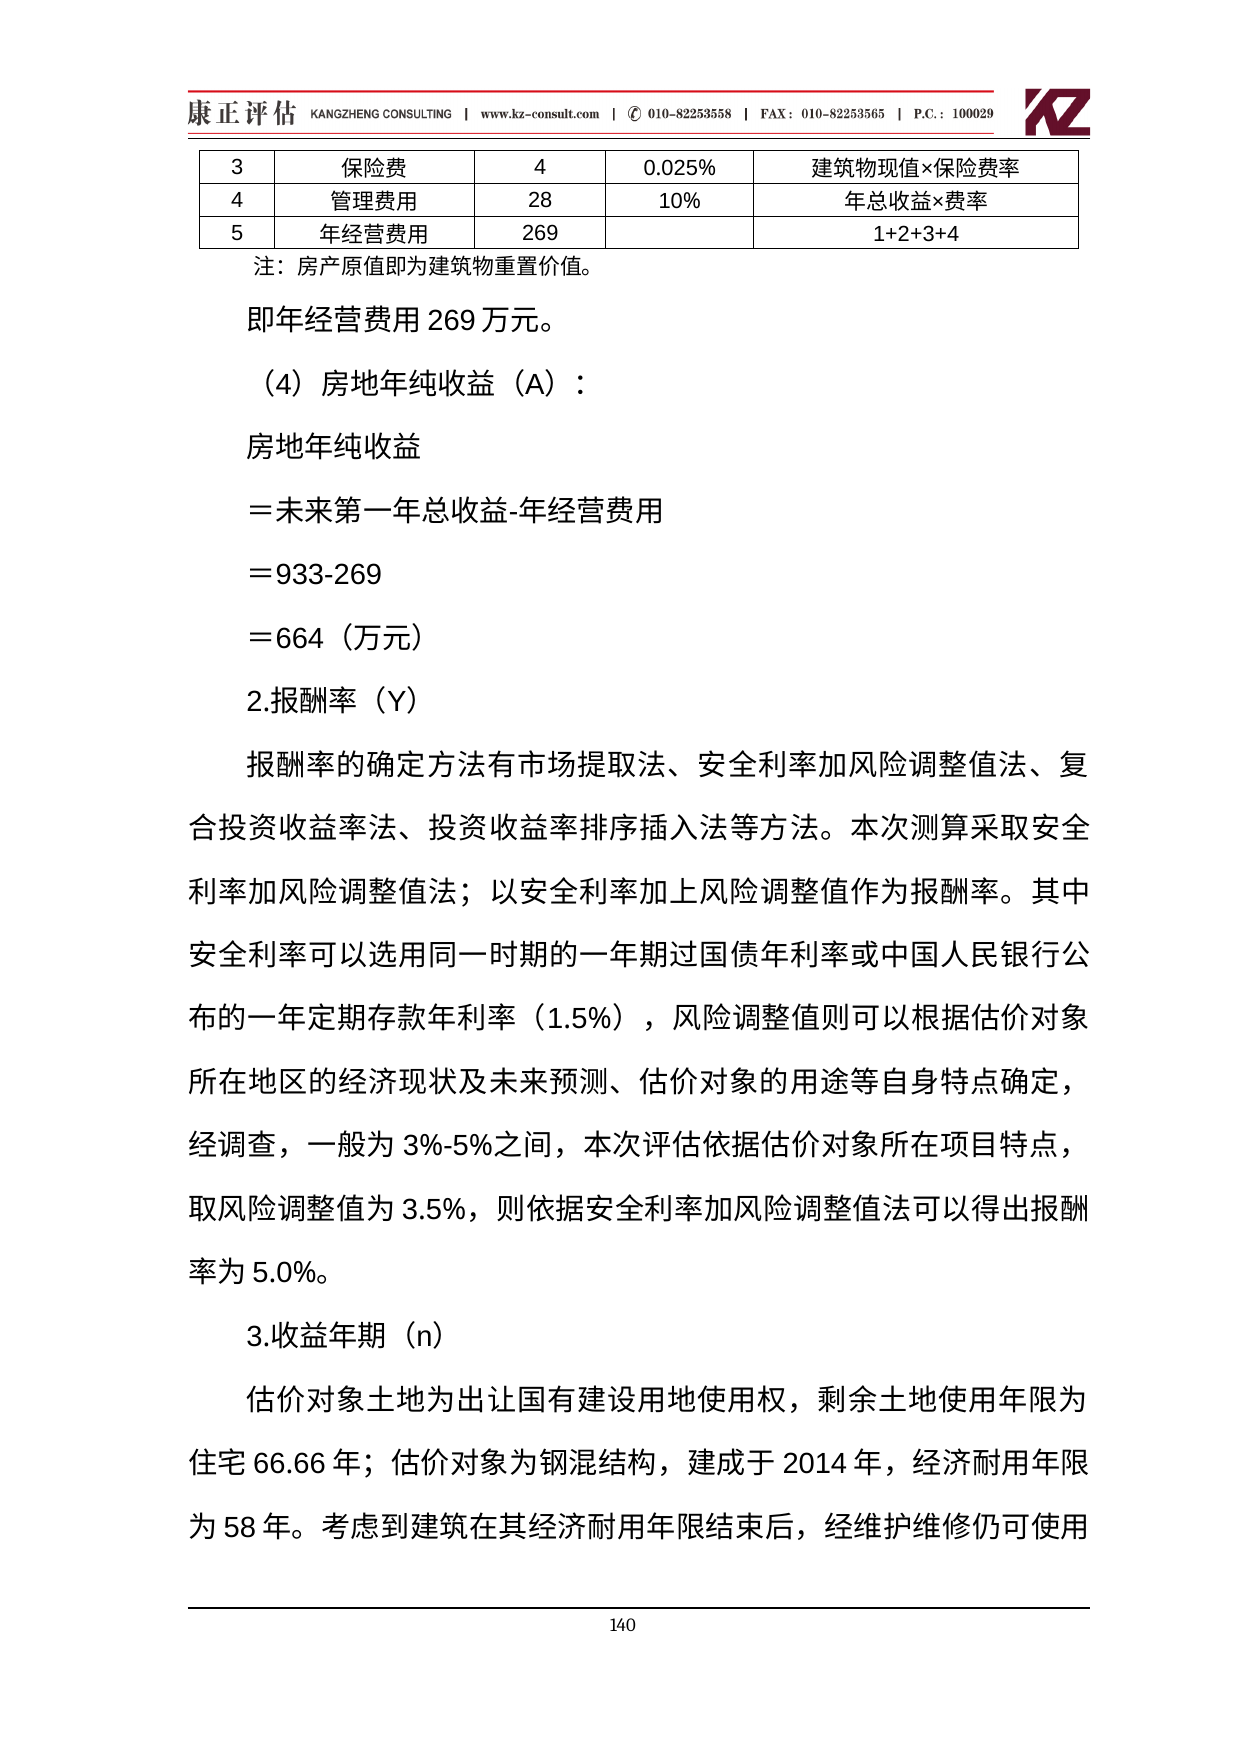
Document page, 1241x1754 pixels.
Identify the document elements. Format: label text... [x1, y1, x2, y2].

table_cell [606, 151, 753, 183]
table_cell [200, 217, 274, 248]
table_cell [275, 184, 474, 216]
text 注：房产原值即为建筑物重置价值。 [188, 249, 1090, 281]
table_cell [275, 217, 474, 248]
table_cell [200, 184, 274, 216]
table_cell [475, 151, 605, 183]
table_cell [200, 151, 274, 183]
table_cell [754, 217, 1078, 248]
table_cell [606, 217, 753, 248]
picture [187, 88, 1091, 136]
text 2.报酬率（Y） [188, 678, 1090, 720]
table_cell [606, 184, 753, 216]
text 房地年纯收益 [188, 424, 1090, 466]
text 报酬率的确定方法有市场提取法、安全利率加风险调整值法、复合投资收益率法、投资收益率排序插入法等方法。本次测算采取安全利率加风险调整值法；以安全利率加上风险调整值作为报酬率。其中安全利率可以选用同一时期的一年期过国债年利率或中国人民银行公布的一年定期存款年利率（1.5%），风险调整值则可以根据估价对象所在地区的经济现状及未来预测、估价对象的用途等自身特点确定，经调查，一般为3%-5%之间，本次评估依据估价对象所在项目特点，取风险调整值为3.5%，则依据安全利率加风险调整值法可以得出报酬率为5.0%。 [188, 741, 1090, 1291]
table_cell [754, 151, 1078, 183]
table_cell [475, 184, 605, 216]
text ＝未来第一年总收益-年经营费用 [188, 487, 1090, 529]
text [188, 1376, 1090, 1545]
text ＝664（万元） [188, 614, 1090, 657]
text 3.收益年期（n） [188, 1313, 1090, 1355]
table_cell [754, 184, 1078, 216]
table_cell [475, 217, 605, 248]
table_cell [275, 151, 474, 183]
text （4）房地年纯收益（A）： [188, 360, 1090, 403]
text 即年经营费用269万元。 [188, 297, 1090, 339]
text ＝933-269 [188, 551, 1090, 593]
